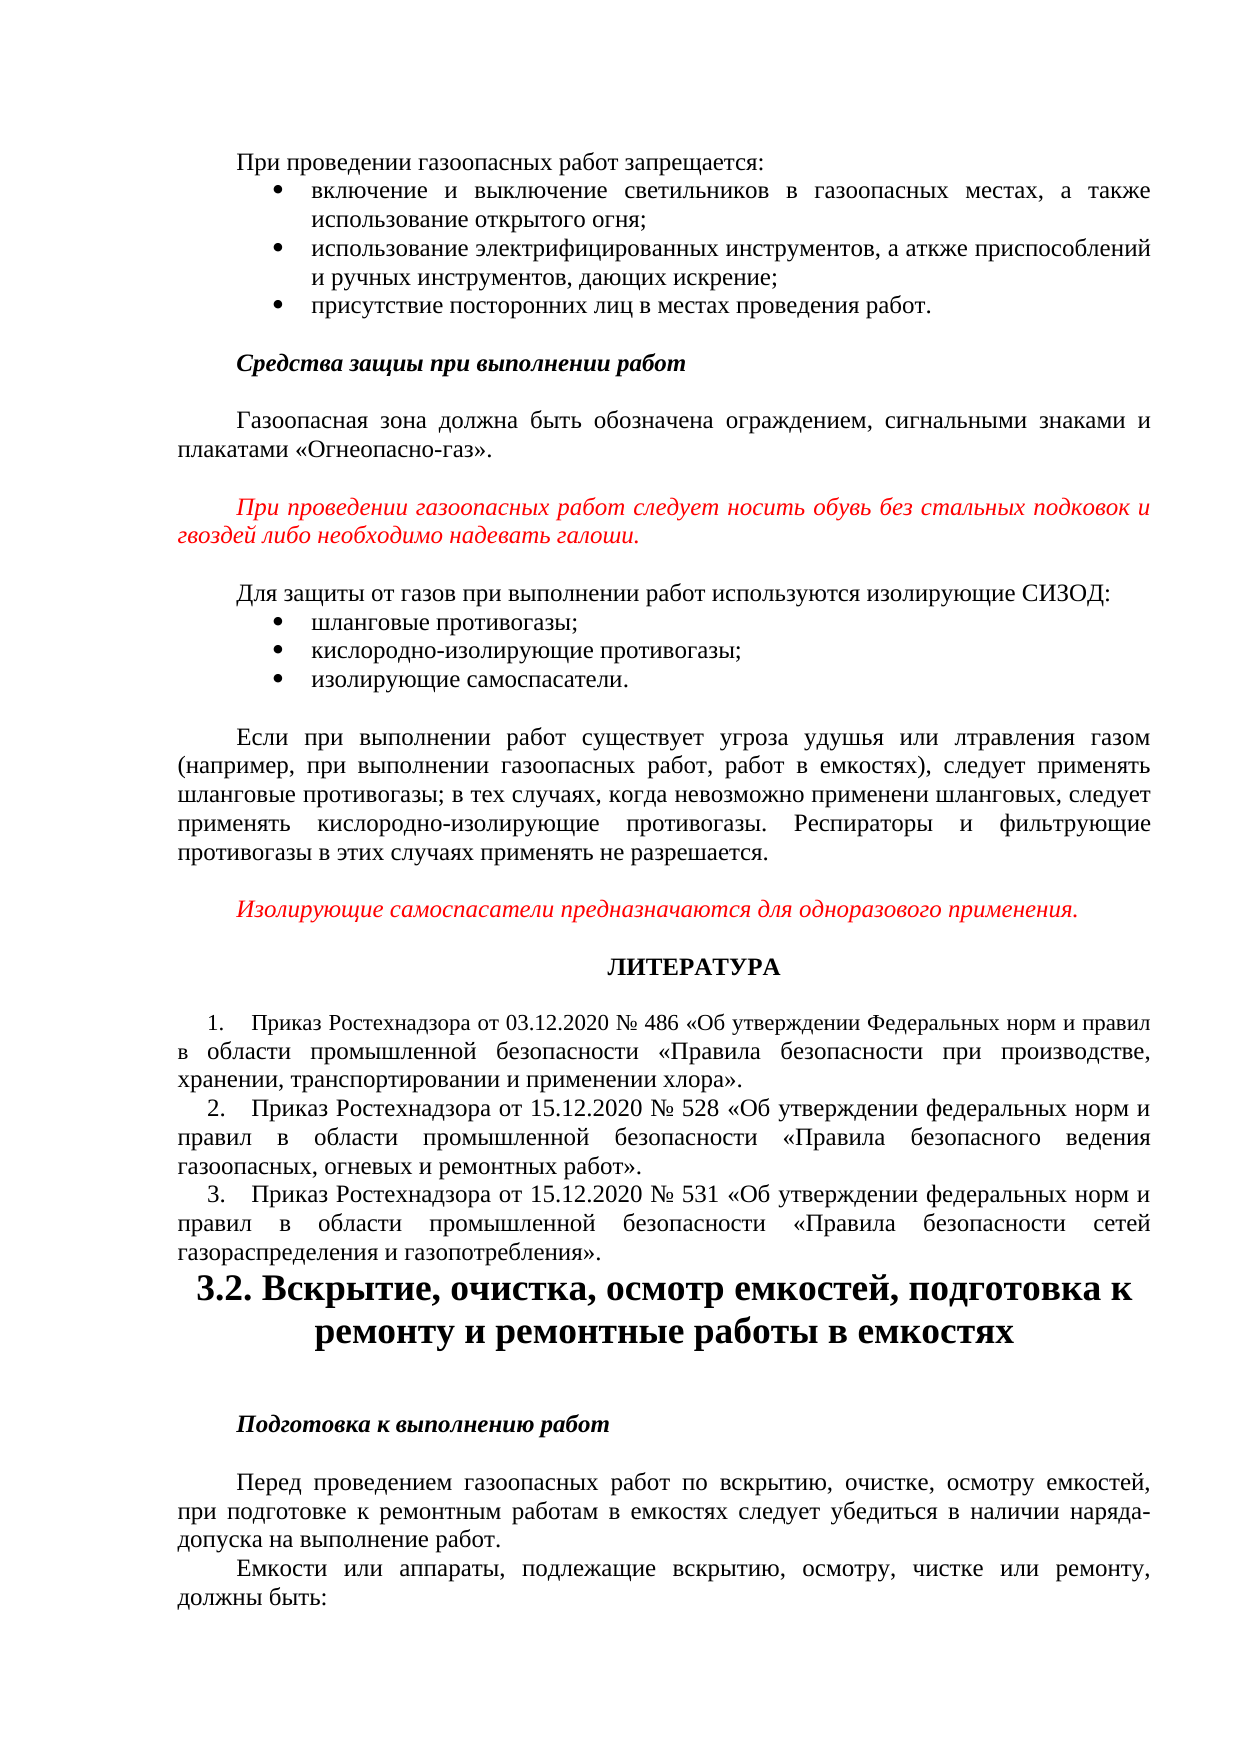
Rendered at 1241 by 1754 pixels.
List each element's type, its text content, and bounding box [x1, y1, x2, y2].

text При проведении газоопасных работ следует носить обувь без стальных подковок и гвоздей либо необходимо надевать галоши. [177, 492, 1152, 549]
text 1. Приказ Ростехнадзора от 03.12.2020 № 486 «Об утверждении Федеральных норм и правил в области промышленной безопасности «Правила безопасности при производстве, хранении, транспортировании и применении хлора». [177, 1009, 1152, 1093]
text Емкости или аппараты, подлежащие вскрытию, осмотру, чистке или ремонту, должны быть: [177, 1553, 1152, 1611]
list использование электрифицированных инструментов, а аткже приспособлений и ручных инструментов, дающих искрение; [274, 233, 1152, 291]
list Приказ Ростехнадзора от 15.12.2020 № 528 «Об утверждении федеральных норм и правил в области промышленной безопасности «Правила безопасного ведения газоопасных, огневых и ремонтных работ». [177, 1093, 1152, 1179]
text Газоопасная зона должна быть обозначена ограждением, сигнальными знаками и плакатами «Огнеопасно-газ». [177, 406, 1152, 463]
list 3.2. Вскрытие, очистка, осмотр емкостей, подготовка к ремонту и ремонтные работы в емкостях [177, 1266, 1152, 1352]
text ЛИТЕРАТУРА [177, 952, 1152, 981]
text Подготовка к выполнению работ [177, 1409, 1152, 1438]
text Средства защиы при выполнении работ [177, 348, 1152, 377]
list изолирующие самоспасатели. [274, 664, 1152, 693]
list кислородно-изолирующие противогазы; [274, 636, 1152, 664]
list включение и выключение светильников в газоопасных местах, а также использование открытого огня; [274, 176, 1152, 233]
text Перед проведением газоопасных работ по вскрытию, очистке, осмотру емкостей, при подготовке к ремонтным работам в емкостях следует убедиться в наличии наряда-допуска на выполнение работ. [177, 1467, 1152, 1553]
text При проведении газоопасных работ запрещается: [177, 147, 1152, 176]
list шланговые противогазы; [274, 607, 1152, 636]
text Для защиты от газов при выполнении работ используются изолирующие СИЗОД: [177, 578, 1152, 607]
list Приказ Ростехнадзора от 15.12.2020 № 531 «Об утверждении федеральных норм и правил в области промышленной безопасности «Правила безопасности сетей газораспределения и газопотребления». [177, 1179, 1152, 1266]
text Если при выполнении работ существует угроза удушья или лтравления газом (например, при выполнении газоопасных работ, работ в емкостях), следует применять шланговые противогазы; в тех случаях, когда невозможно применени шланговых, следует применять кислородно-изолирующие противогазы. Респираторы и фильтрующие противогазы в этих случаях применять не разрешается. [177, 722, 1152, 866]
text Изолирующие самоспасатели предназначаются для одноразового применения. [177, 894, 1152, 923]
list присутствие посторонних лиц в местах проведения работ. [274, 291, 1152, 319]
